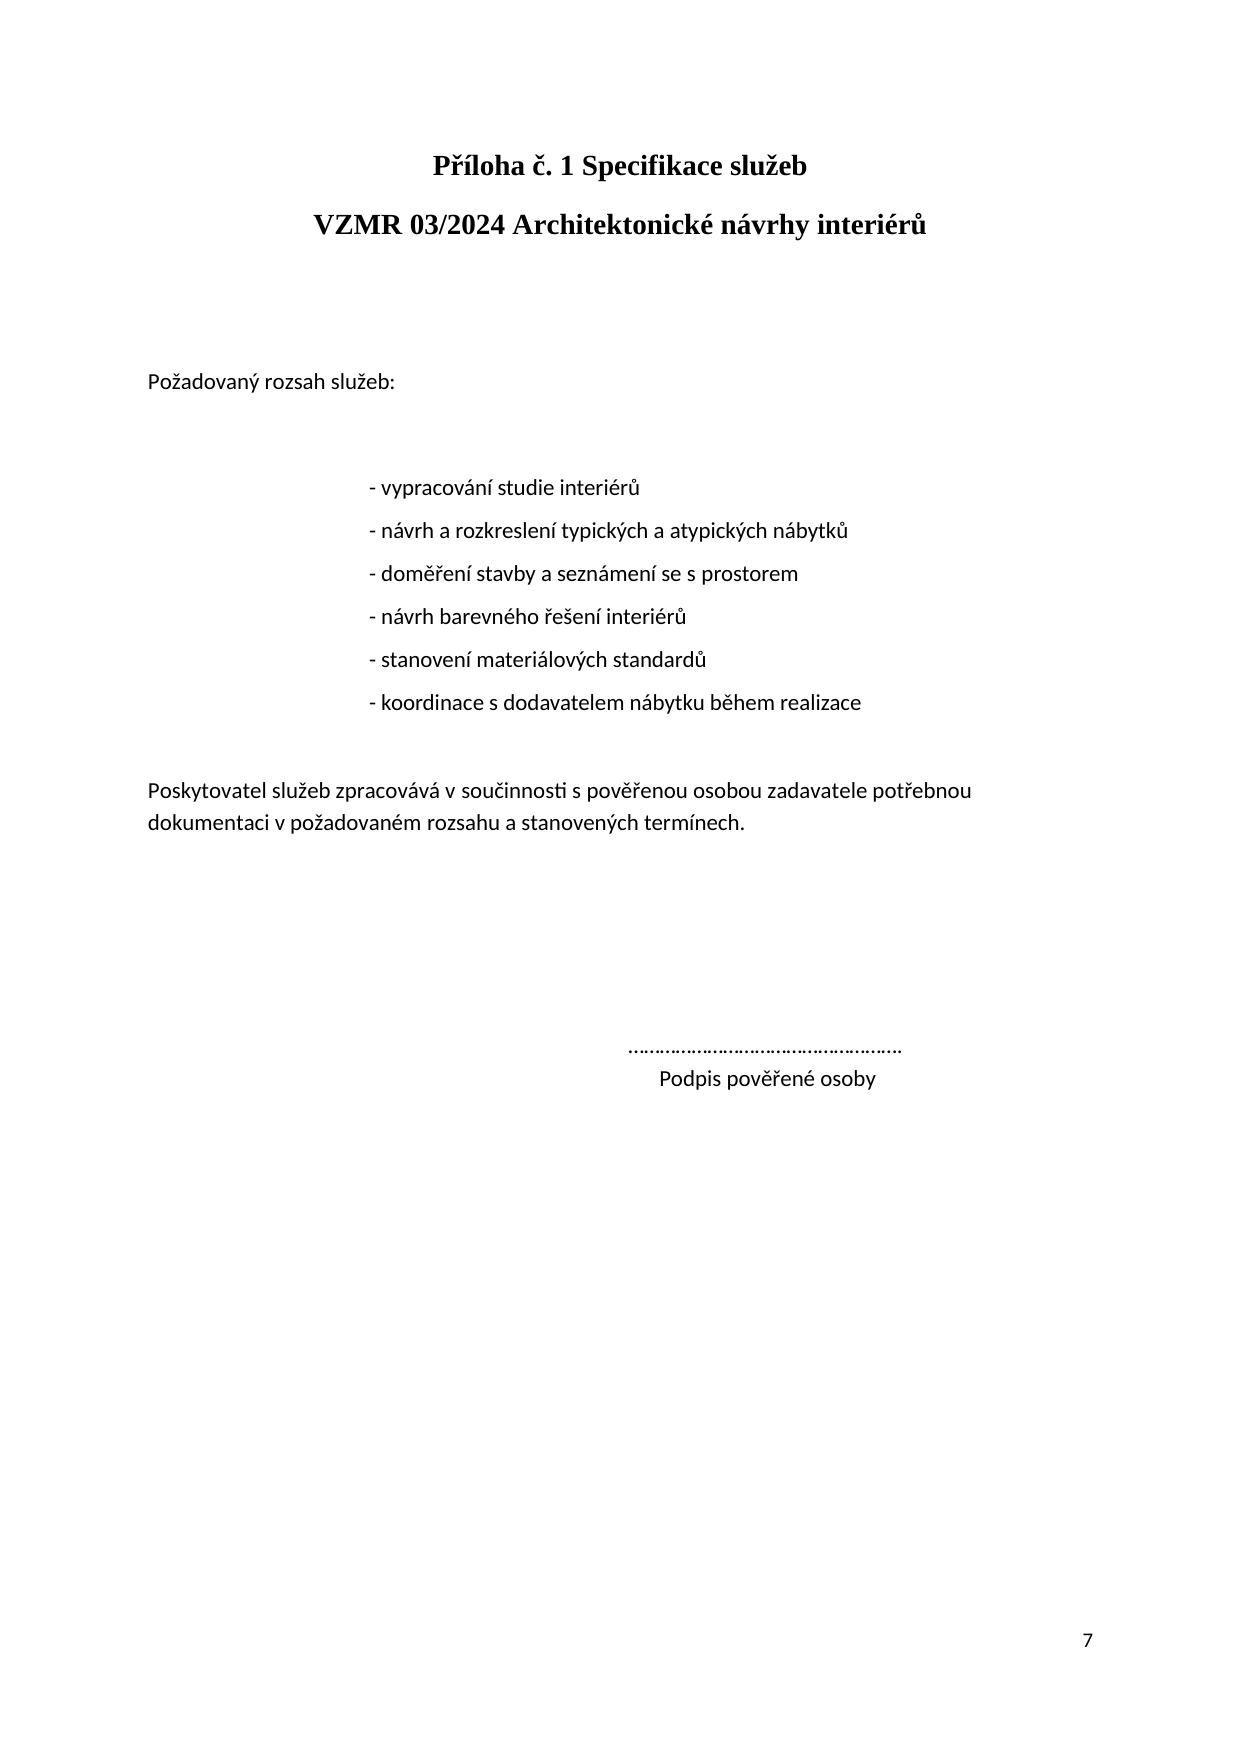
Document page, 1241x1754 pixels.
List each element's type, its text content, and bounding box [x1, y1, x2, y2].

text - stanovení materiálových standardů [369, 646, 1093, 673]
text - vypracování studie interiérů [369, 473, 1093, 501]
text ……………………………………………. [148, 1031, 1093, 1059]
text - návrh barevného řešení interiérů [369, 602, 1093, 631]
text - koordinace s dodavatelem nábytku během realizace [369, 688, 1093, 717]
text Poskytovatel služeb zpracovává v součinnosti s pověřenou osobou zadavatele potřebnou dokumentaci v požadovaném rozsahu a stanovených termínech. [148, 776, 1093, 836]
text - návrh a rozkreslení typických a atypických nábytků [369, 516, 1093, 544]
text Požadovaný rozsah služeb: [148, 367, 1093, 395]
text Příloha č. 1 Specifikace služeb [148, 148, 1093, 181]
text VZMR 03/2024 Architektonické návrhy interiérů [148, 207, 1093, 241]
text - doměření stavby a seznámení se s prostorem [369, 559, 1093, 587]
text Podpis pověřené osoby [148, 1064, 1093, 1092]
